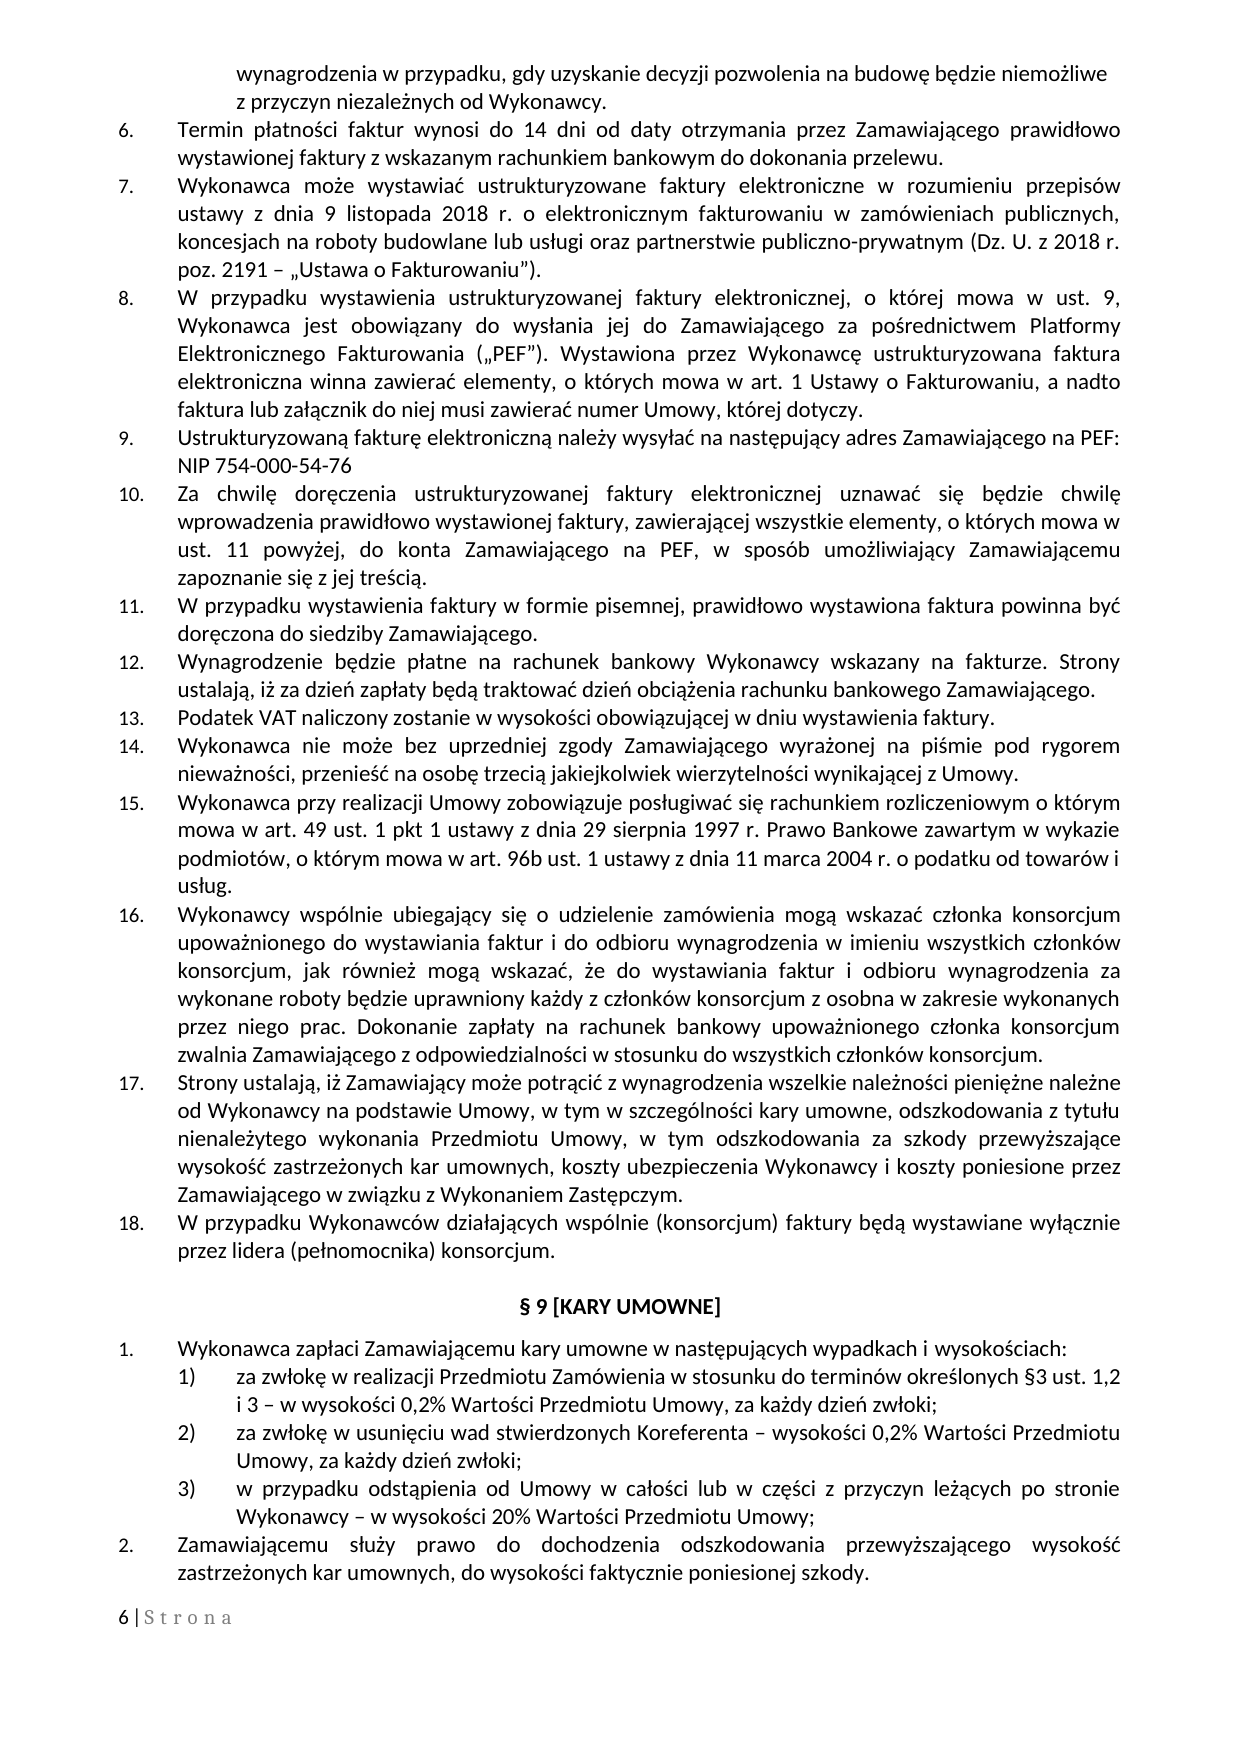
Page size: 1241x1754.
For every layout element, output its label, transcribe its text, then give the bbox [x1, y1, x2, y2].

subtitle § 9 [KARY UMOWNE] [118, 1292, 1122, 1320]
text Termin płatności faktur wynosi do 14 dni od daty otrzymania przez Zamawiającego prawidłowo wystawionej faktury z wskazanym rachunkiem bankowym do dokonania przelewu. [118, 115, 1122, 171]
text Podatek VAT naliczony zostanie w wysokości obowiązującej w dniu wystawienia faktury. [118, 703, 1122, 732]
list Wykonawca zapłaci Zamawiającemu kary umowne w następujących wypadkach i wysokościach: [118, 1334, 1122, 1362]
text Wykonawcy wspólnie ubiegający się o udzielenie zamówienia mogą wskazać członka konsorcjum upoważnionego do wystawiania faktur i do odbioru wynagrodzenia w imieniu wszystkich członków konsorcjum, jak również mogą wskazać, że do wystawiania faktur i odbioru wynagrodzenia za wykonane roboty będzie uprawniony każdy z członków konsorcjum z osobna w zakresie wykonanych przez niego prac. Dokonanie zapłaty na rachunek bankowy upoważnionego członka konsorcjum zwalnia Zamawiającego z odpowiedzialności w stosunku do wszystkich członków konsorcjum. [118, 900, 1122, 1068]
text W przypadku wystawienia ustrukturyzowanej faktury elektronicznej, o której mowa w ust. 9, Wykonawca jest obowiązany do wysłania jej do Zamawiającego za pośrednictwem Platformy Elektronicznego Fakturowania („PEF”). Wystawiona przez Wykonawcę ustrukturyzowana faktura elektroniczna winna zawierać elementy, o których mowa w art. 1 Ustawy o Fakturowaniu, a nadto faktura lub załącznik do niej musi zawierać numer Umowy, której dotyczy. [118, 283, 1122, 423]
text Zamawiającemu służy prawo do dochodzenia odszkodowania przewyższającego wysokość zastrzeżonych kar umownych, do wysokości faktycznie poniesionej szkody. [118, 1530, 1122, 1586]
text W przypadku Wykonawców działających wspólnie (konsorcjum) faktury będą wystawiane wyłącznie przez lidera (pełnomocnika) konsorcjum. [118, 1208, 1122, 1264]
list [177, 59, 1122, 115]
list za zwłokę w realizacji Przedmiotu Zamówienia w stosunku do terminów określonych §3 ust. 1,2 i 3 – w wysokości 0,2% Wartości Przedmiotu Umowy, za każdy dzień zwłoki; [177, 1362, 1122, 1418]
text w przypadku odstąpienia od Umowy w całości lub w części z przyczyn leżących po stronie Wykonawcy – w wysokości 20% Wartości Przedmiotu Umowy; [177, 1474, 1122, 1530]
text za zwłokę w usunięciu wad stwierdzonych Koreferenta – wysokości 0,2% Wartości Przedmiotu Umowy, za każdy dzień zwłoki; [177, 1418, 1122, 1474]
text W przypadku wystawienia faktury w formie pisemnej, prawidłowo wystawiona faktura powinna być doręczona do siedziby Zamawiającego. [118, 591, 1122, 647]
text Wykonawca przy realizacji Umowy zobowiązuje posługiwać się rachunkiem rozliczeniowym o którym mowa w art. 49 ust. 1 pkt 1 ustawy z dnia 29 sierpnia 1997 r. Prawo Bankowe zawartym w wykazie podmiotów, o którym mowa w art. 96b ust. 1 ustawy z dnia 11 marca 2004 r. o podatku od towarów i usług. [118, 788, 1122, 900]
text Wykonawca nie może bez uprzedniej zgody Zamawiającego wyrażonej na piśmie pod rygorem nieważności, przenieść na osobę trzecią jakiejkolwiek wierzytelności wynikającej z Umowy. [118, 732, 1122, 788]
text Strony ustalają, iż Zamawiający może potrącić z wynagrodzenia wszelkie należności pieniężne należne od Wykonawcy na podstawie Umowy, w tym w szczególności kary umowne, odszkodowania z tytułu nienależytego wykonania Przedmiotu Umowy, w tym odszkodowania za szkody przewyższające wysokość zastrzeżonych kar umownych, koszty ubezpieczenia Wykonawcy i koszty poniesione przez Zamawiającego w związku z Wykonaniem Zastępczym. [118, 1068, 1122, 1208]
text Za chwilę doręczenia ustrukturyzowanej faktury elektronicznej uznawać się będzie chwilę wprowadzenia prawidłowo wystawionej faktury, zawierającej wszystkie elementy, o których mowa w ust. 11 powyżej, do konta Zamawiającego na PEF, w sposób umożliwiający Zamawiającemu zapoznanie się z jej treścią. [118, 479, 1122, 591]
text Wynagrodzenie będzie płatne na rachunek bankowy Wykonawcy wskazany na fakturze. Strony ustalają, iż za dzień zapłaty będą traktować dzień obciążenia rachunku bankowego Zamawiającego. [118, 647, 1122, 703]
text Wykonawca może wystawiać ustrukturyzowane faktury elektroniczne w rozumieniu przepisów ustawy z dnia 9 listopada 2018 r. o elektronicznym fakturowaniu w zamówieniach publicznych, koncesjach na roboty budowlane lub usługi oraz partnerstwie publiczno-prywatnym (Dz. U. z 2018 r. poz. 2191 – „Ustawa o Fakturowaniu”). [118, 171, 1122, 283]
text Ustrukturyzowaną fakturę elektroniczną należy wysyłać na następujący adres Zamawiającego na PEF: NIP 754-000-54-76 [118, 423, 1122, 479]
